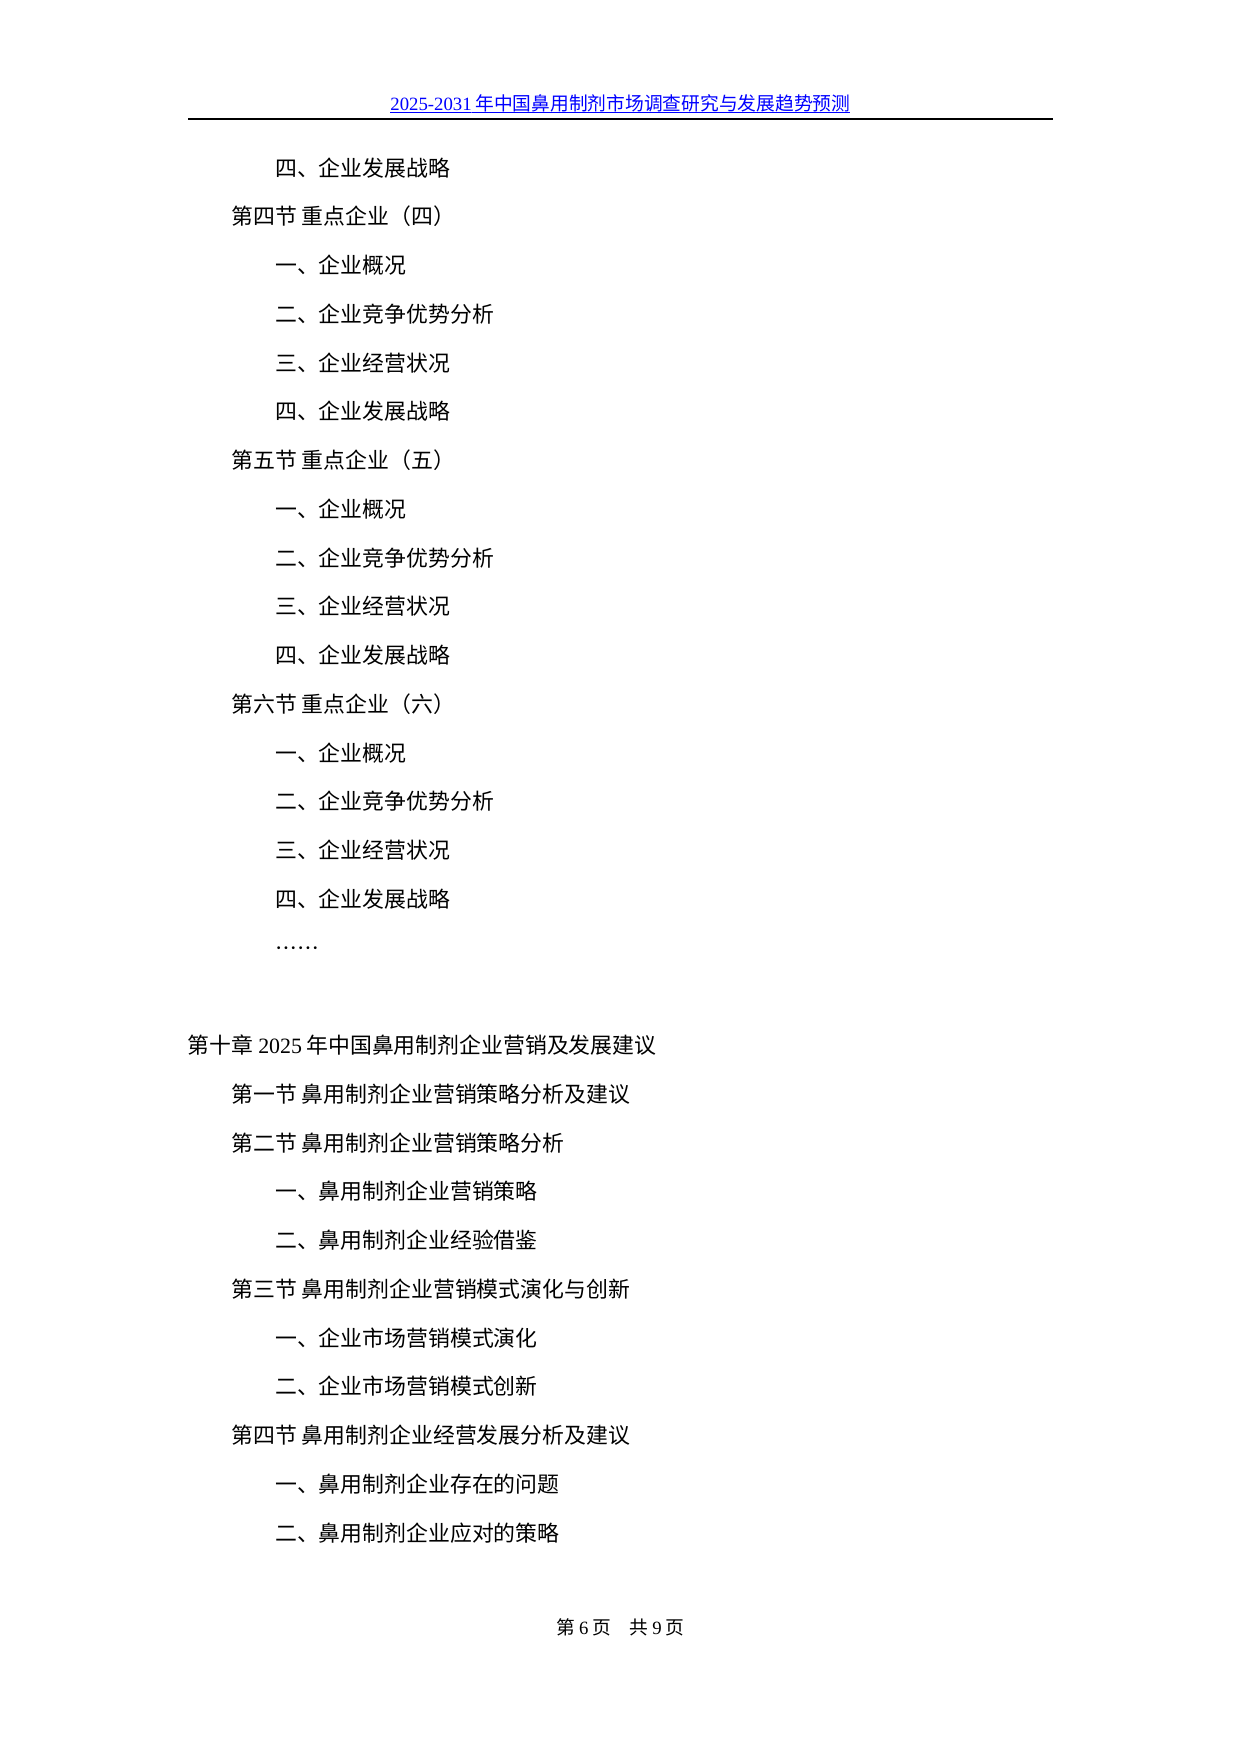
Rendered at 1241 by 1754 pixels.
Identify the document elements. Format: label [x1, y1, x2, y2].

text [187, 150, 1053, 1548]
